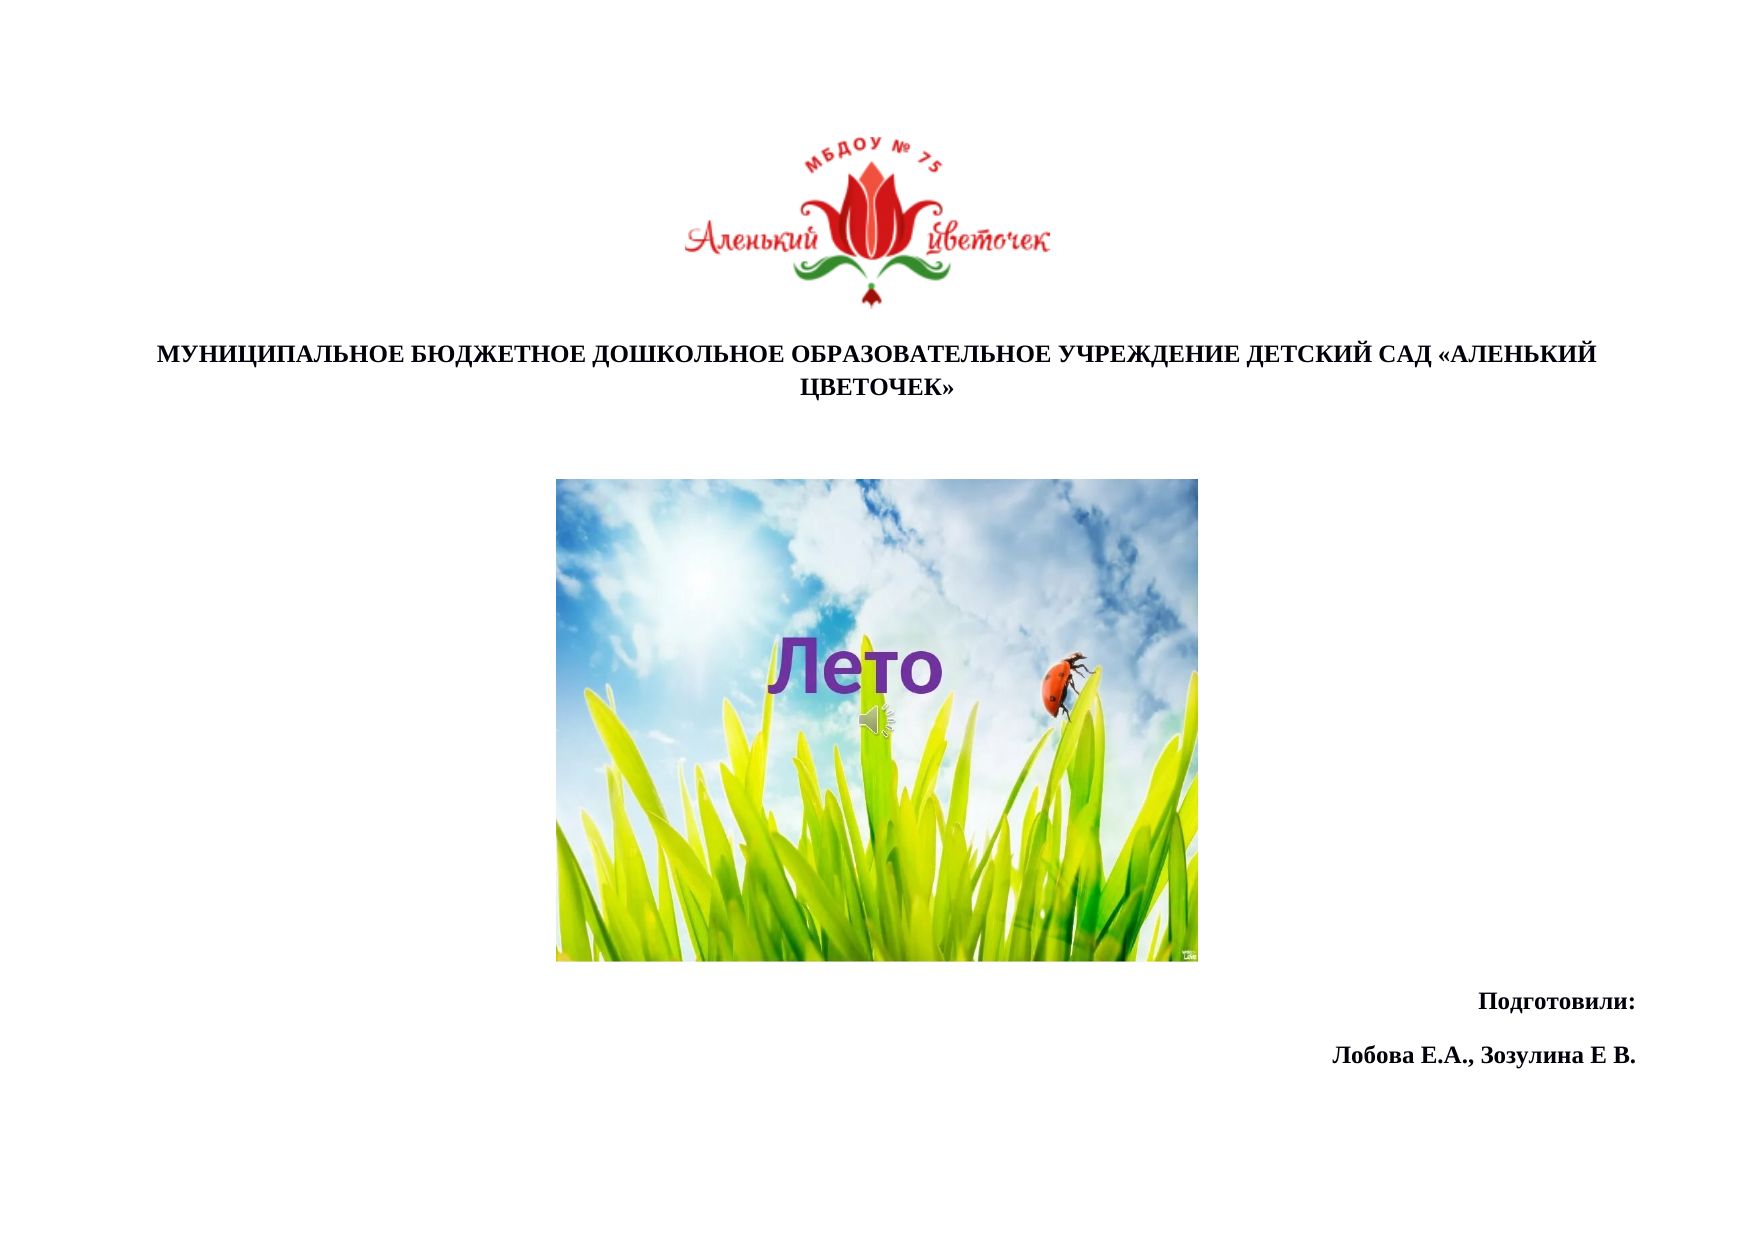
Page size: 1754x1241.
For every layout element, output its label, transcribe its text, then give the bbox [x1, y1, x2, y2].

text Лобова Е.А., Зозулина Е В. [118, 1040, 1636, 1069]
picture [684, 137, 1051, 309]
text Подготовили: [118, 986, 1636, 1015]
text МУНИЦИПАЛЬНОЕ БЮДЖЕТНОЕ ДОШКОЛЬНОЕ ОБРАЗОВАТЕЛЬНОЕ УЧРЕЖДЕНИЕ ДЕТСКИЙ САД «АЛЕНЬКИЙ ЦВЕТОЧЕК» [118, 339, 1636, 401]
picture [556, 479, 1199, 962]
